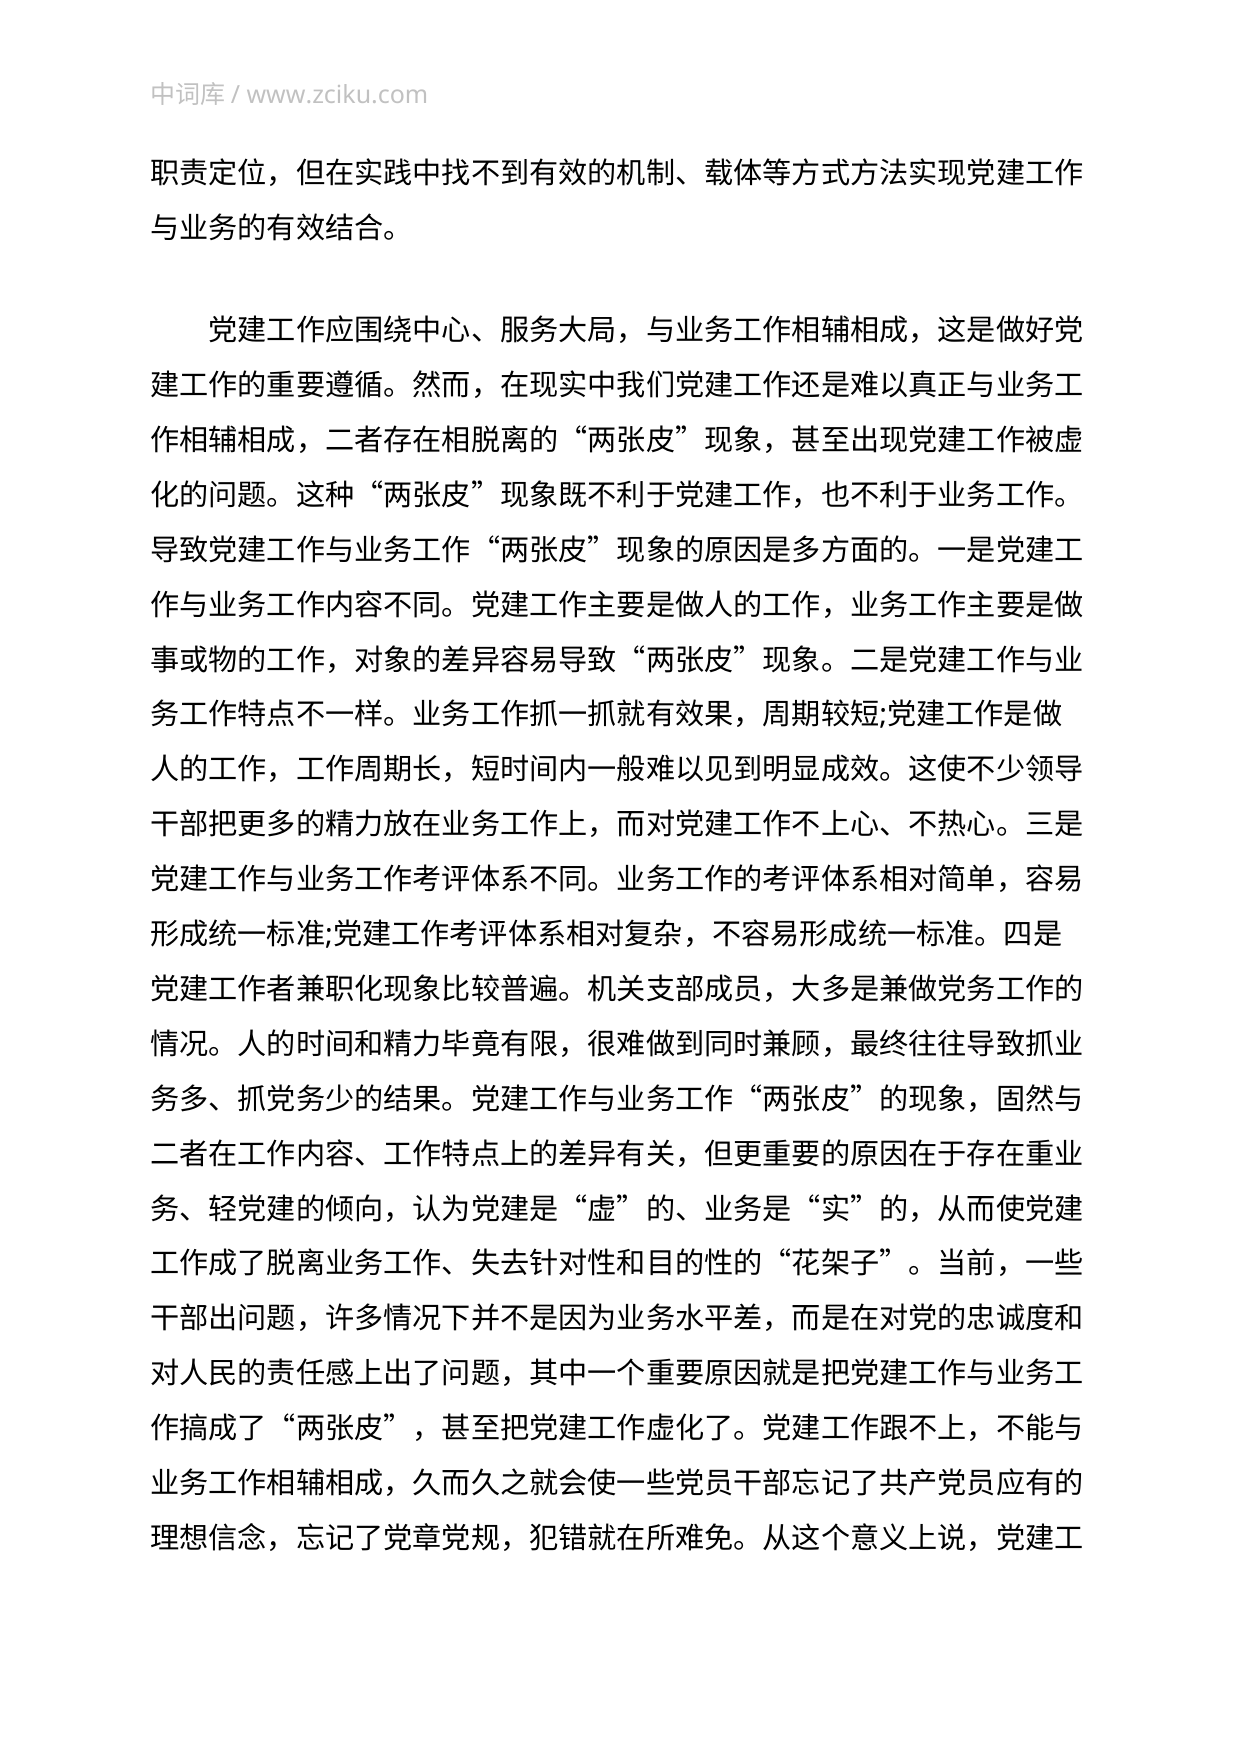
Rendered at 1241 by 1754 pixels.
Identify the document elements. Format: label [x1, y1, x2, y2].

text [150, 307, 1090, 1557]
text [150, 150, 1090, 247]
